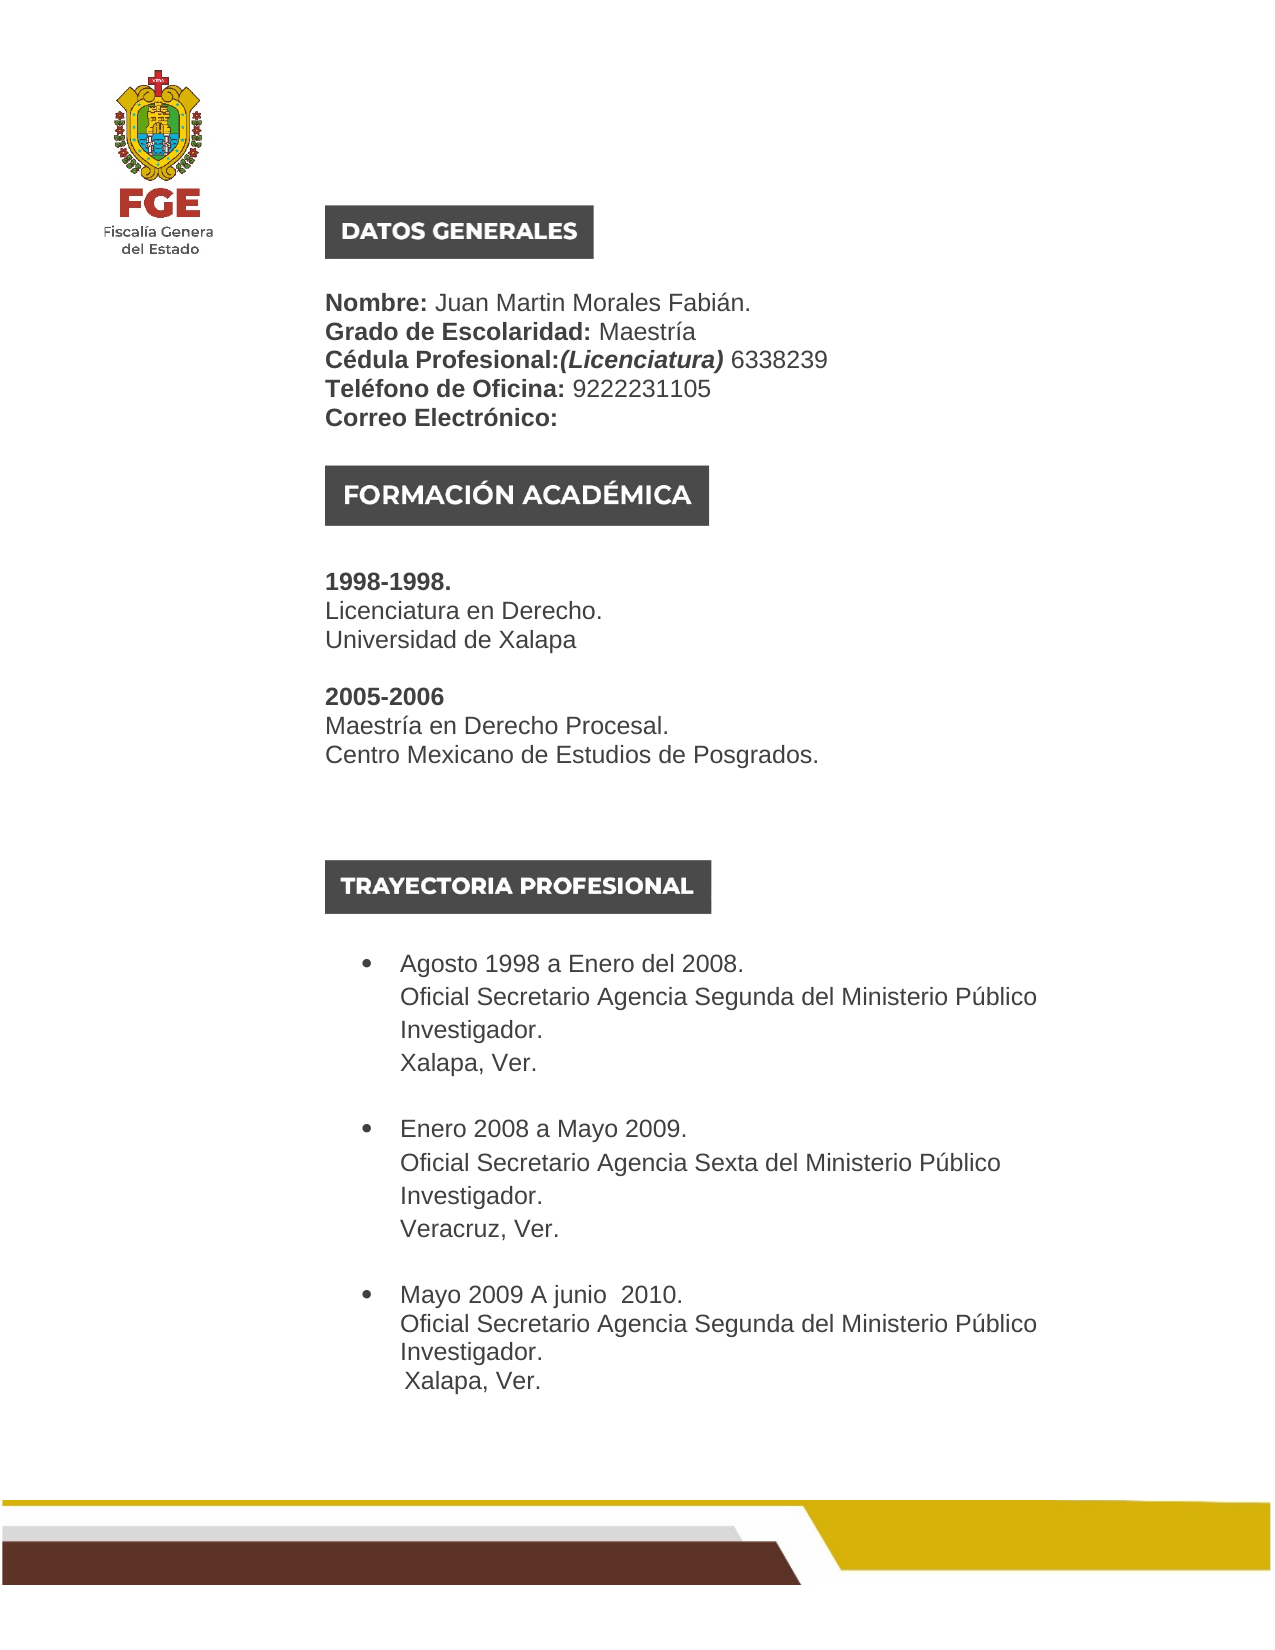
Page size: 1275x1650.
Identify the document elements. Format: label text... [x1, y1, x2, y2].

text Correo Electrónico: [325, 403, 1098, 431]
text Centro Mexicano de Estudios de Posgrados. [325, 740, 1098, 768]
picture [103, 70, 213, 252]
picture [325, 860, 712, 914]
picture [325, 465, 710, 526]
text Cédula Profesional:(Licenciatura) 6338239 [325, 345, 1098, 374]
list Veracruz, Ver. [400, 1214, 1098, 1242]
list Mayo 2009 A junio 2010. [362, 1280, 1098, 1308]
picture [325, 205, 594, 259]
text Teléfono de Oficina: 9222231105 [325, 374, 1098, 403]
picture [0, 1500, 1271, 1584]
text Nombre: Juan Martin Morales Fabián. [325, 288, 1098, 316]
text 2005-2006 [325, 682, 1098, 711]
text Universidad de Xalapa [325, 625, 1098, 653]
list Enero Mayo 2009. [362, 1114, 1098, 1143]
list Agosto 1998 a Enero del 2008. [362, 949, 1098, 978]
text Oficial Secretario Agencia Segunda del Ministerio Público Investigador. [400, 1308, 1098, 1366]
text Licenciatura en Derecho. [325, 596, 1098, 625]
text 1998-1998. [325, 567, 1098, 596]
text Xalapa, Ver. [362, 1366, 1098, 1395]
text Maestría en Derecho Procesal. [325, 711, 1098, 740]
text Grado de Escolaridad: Maestría [325, 316, 1098, 345]
list Oficial Secretario Agencia Segunda del Ministerio Público Investigador. [400, 982, 1098, 1044]
list Oficial Secretario Agencia Sexta del Ministerio Público Investigador. [400, 1148, 1098, 1209]
list Xalapa, Ver. [400, 1048, 1098, 1077]
